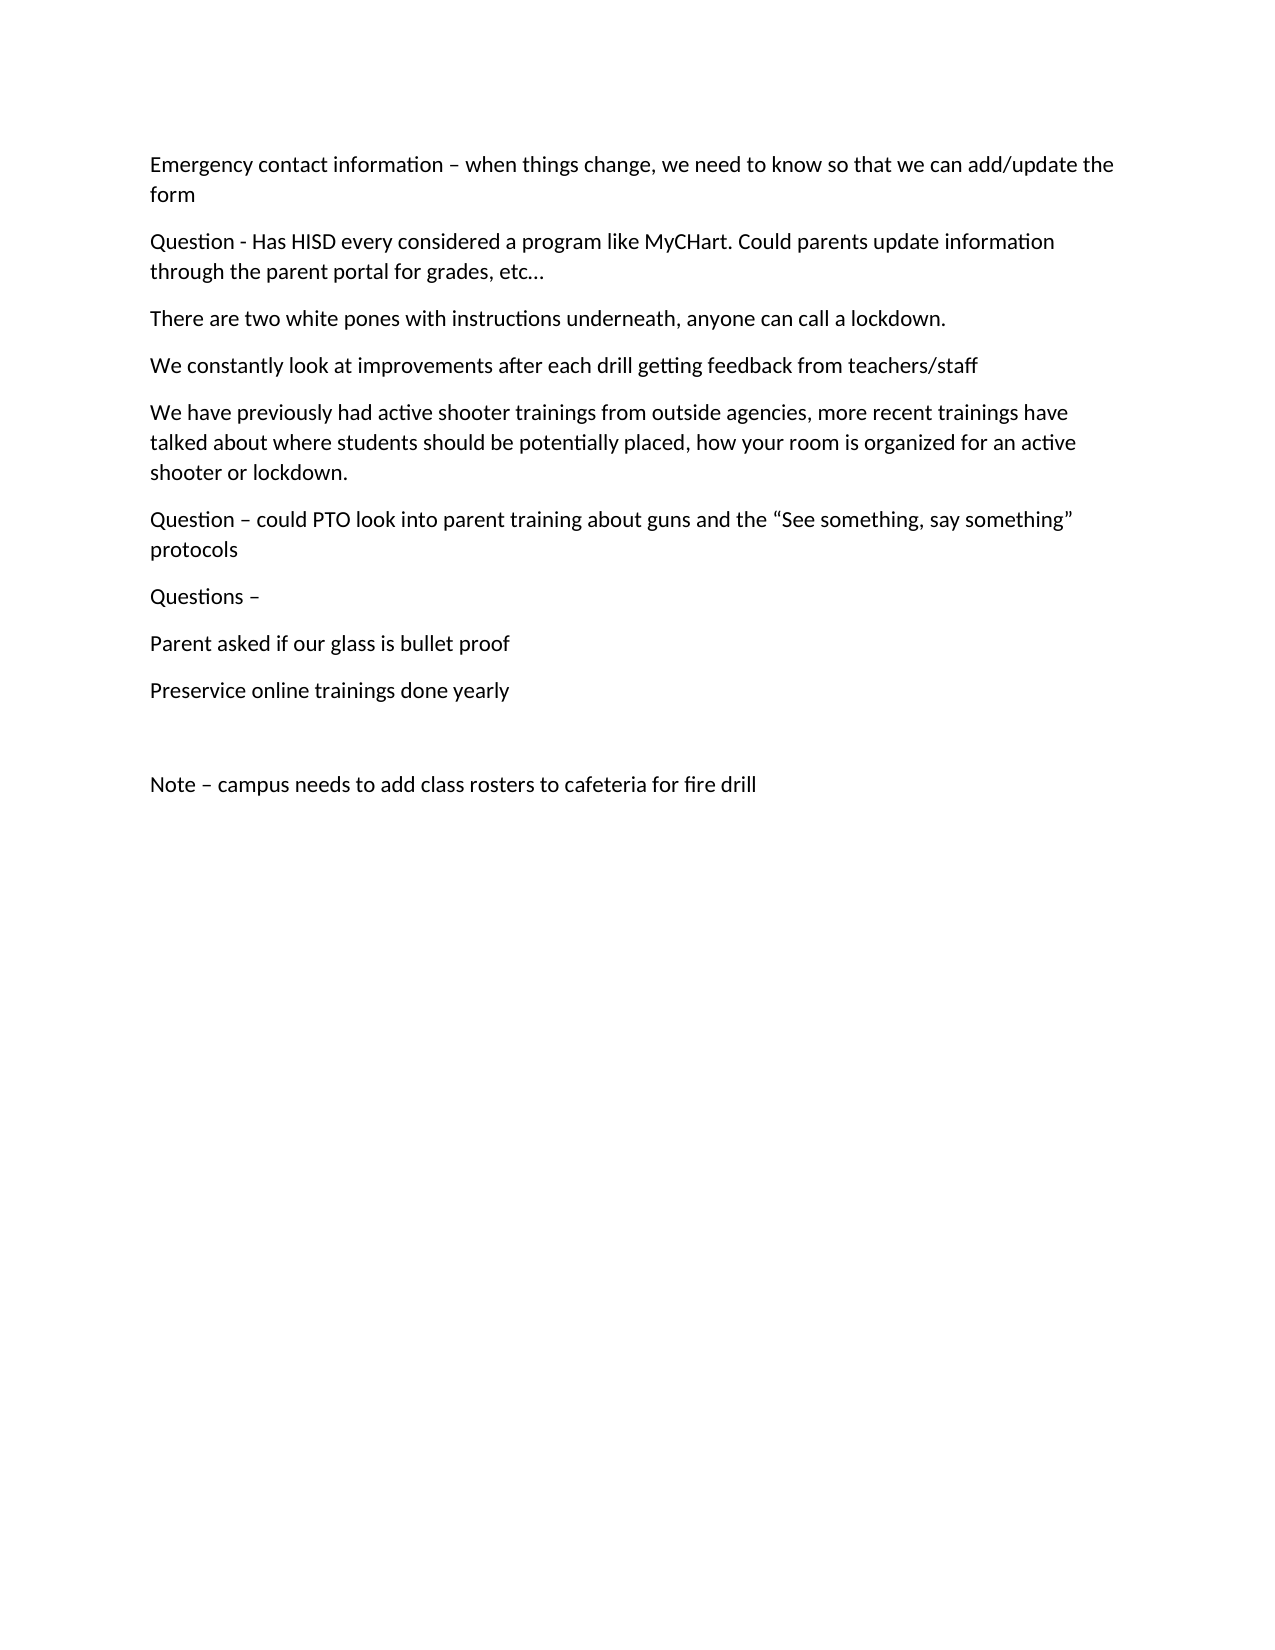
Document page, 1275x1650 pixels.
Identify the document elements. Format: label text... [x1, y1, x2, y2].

text Preservice online trainings done yearly [150, 676, 1125, 704]
text We constantly look at improvements after each drill getting feedback from teachers/staff [150, 351, 1125, 379]
text We have previously had active shooter trainings from outside agencies, more recent trainings have talked about where students should be potentially placed, how your room is organized for an active shooter or lockdown. [150, 398, 1125, 486]
text Emergency contact information – when things change, we need to know so that we can add/update the form [150, 150, 1125, 208]
text Questions – [150, 582, 1125, 610]
text Question - Has HISD every considered a program like MyCHart. Could parents update information through the parent portal for grades, etc… [150, 227, 1125, 285]
text Note – campus needs to add class rosters to cafeteria for fire drill [150, 770, 1125, 798]
text There are two white pones with instructions underneath, anyone can call a lockdown. [150, 304, 1125, 332]
text Parent asked if our glass is bullet proof [150, 629, 1125, 657]
text Question – could PTO look into parent training about guns and the “See something, say something” protocols [150, 505, 1125, 563]
